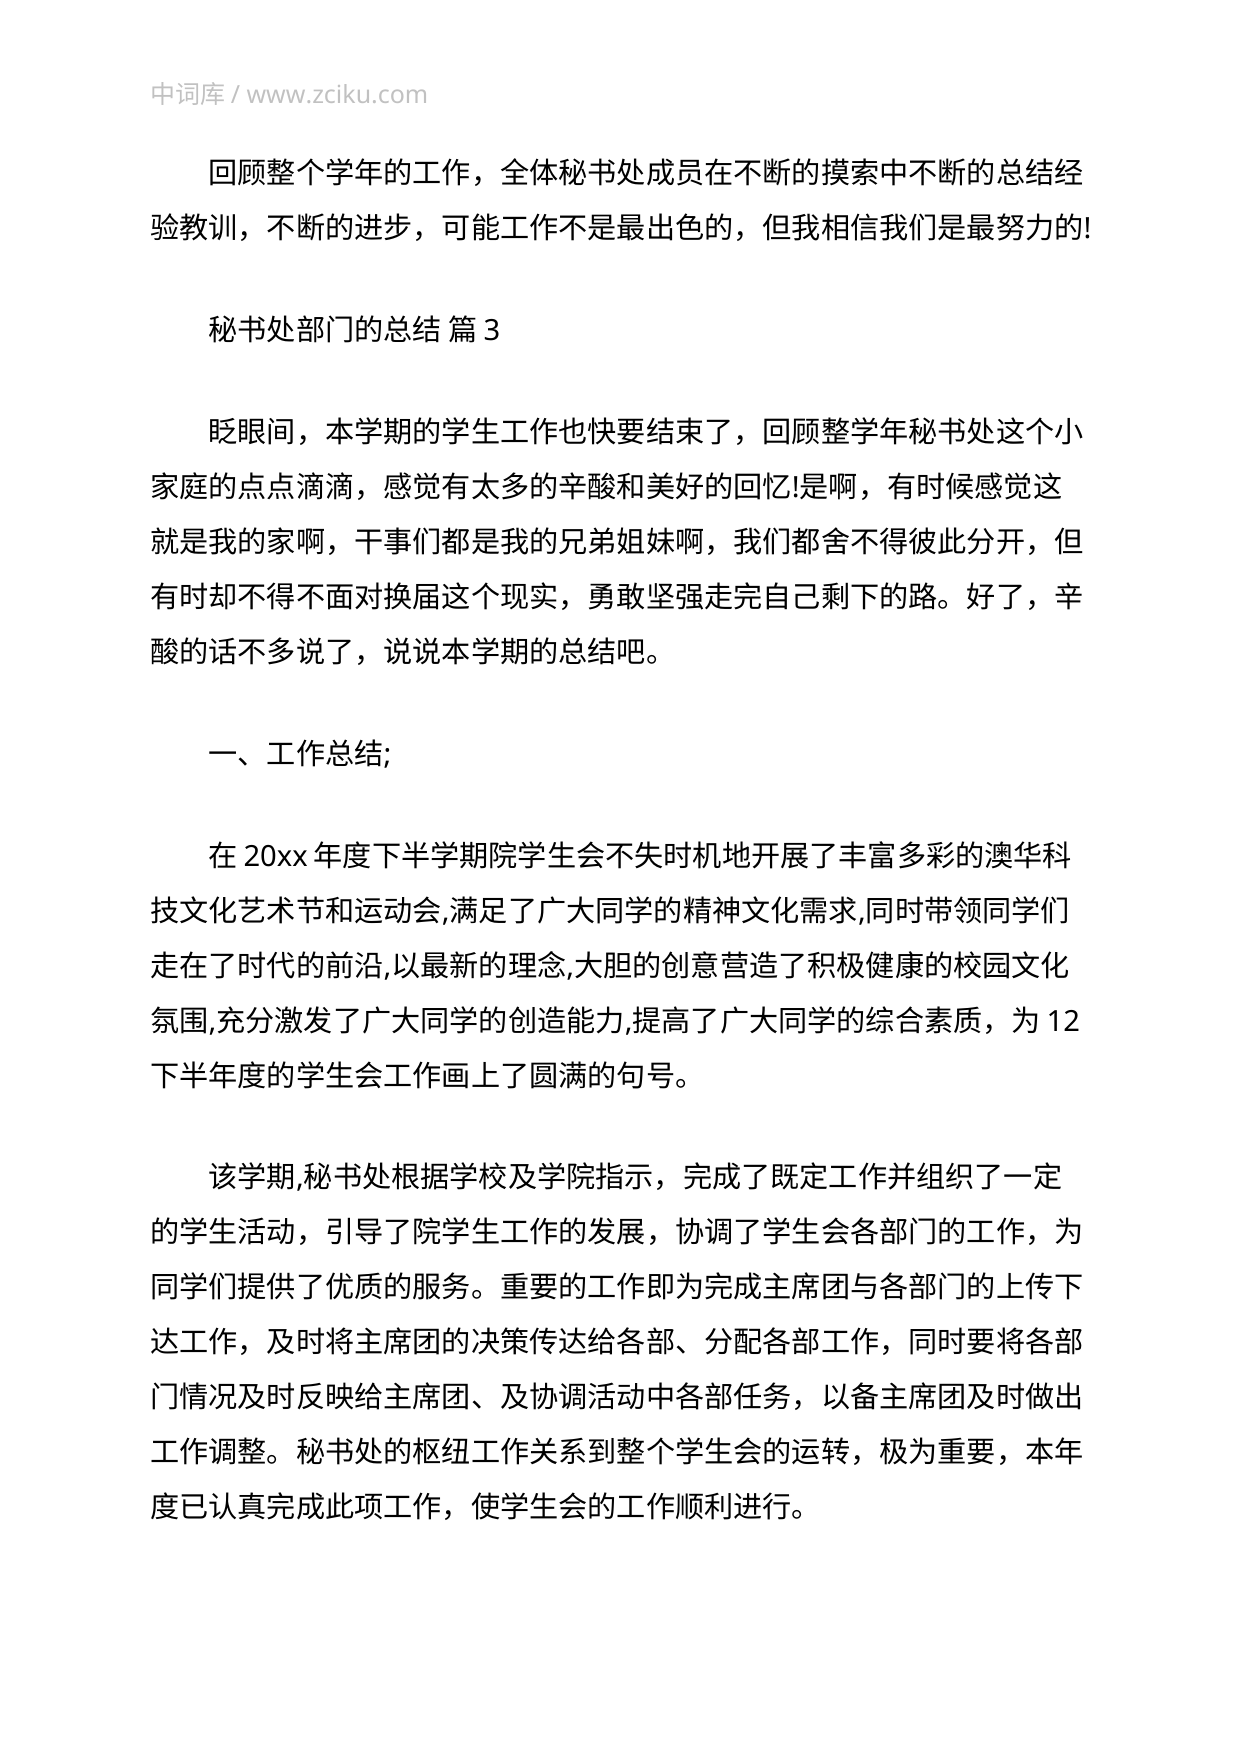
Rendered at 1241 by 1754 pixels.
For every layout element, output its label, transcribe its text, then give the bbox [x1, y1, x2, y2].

text 眨眼间，本学期的学生工作也快要结束了，回顾整学年秘书处这个小家庭的点点滴滴，感觉有太多的辛酸和美好的回忆!是啊，有时候感觉这就是我的家啊，干事们都是我的兄弟姐妹啊，我们都舍不得彼此分开，但有时却不得不面对换届这个现实，勇敢坚强走完自己剩下的路。好了，辛酸的话不多说了，说说本学期的总结吧。 [150, 409, 1090, 671]
text 秘书处部门的总结 篇3 [150, 307, 1090, 349]
text 在20xx年度下半学期院学生会不失时机地开展了丰富多彩的澳华科技文化艺术节和运动会,满足了广大同学的精神文化需求,同时带领同学们走在了时代的前沿,以最新的理念,大胆的创意营造了积极健康的校园文化氛围,充分激发了广大同学的创造能力,提高了广大同学的综合素质，为12下半年度的学生会工作画上了圆满的句号。 [150, 832, 1090, 1094]
text 一、工作总结; [150, 730, 1090, 773]
text 该学期,秘书处根据学校及学院指示，完成了既定工作并组织了一定的学生活动，引导了院学生工作的发展，协调了学生会各部门的工作，为同学们提供了优质的服务。重要的工作即为完成主席团与各部门的上传下达工作，及时将主席团的决策传达给各部、分配各部工作，同时要将各部门情况及时反映给主席团、及协调活动中各部任务，以备主席团及时做出工作调整。秘书处的枢纽工作关系到整个学生会的运转，极为重要，本年度已认真完成此项工作，使学生会的工作顺利进行。 [150, 1154, 1090, 1526]
text 回顾整个学年的工作，全体秘书处成员在不断的摸索中不断的总结经验教训，不断的进步，可能工作不是最出色的，但我相信我们是最努力的! [150, 150, 1090, 247]
